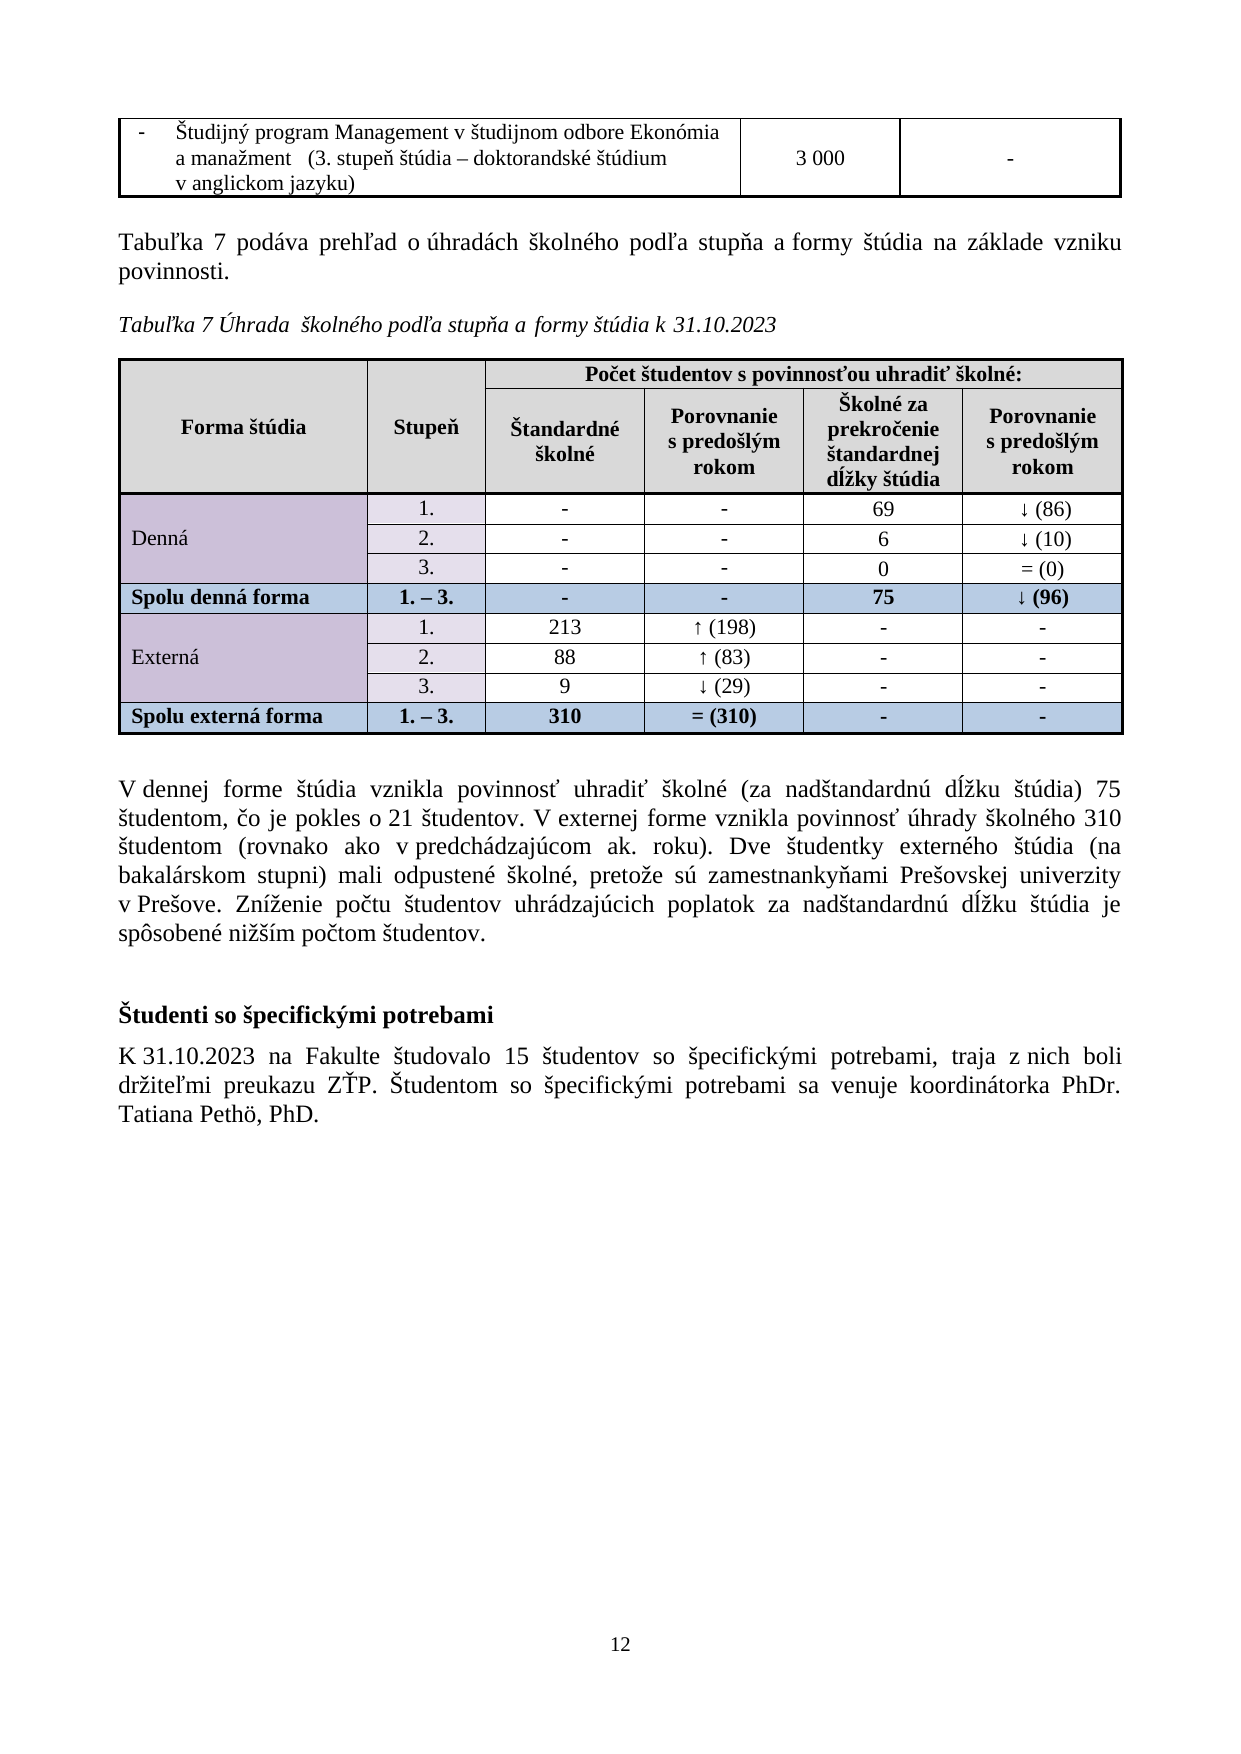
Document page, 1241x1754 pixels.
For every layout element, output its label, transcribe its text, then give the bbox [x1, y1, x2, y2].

table_cell 9 [486, 674, 644, 702]
table_cell - [963, 614, 1121, 643]
table_cell ↓ (96) [963, 584, 1121, 613]
table_cell - [645, 525, 803, 553]
table_cell 310 [486, 703, 644, 732]
table_cell - [963, 674, 1121, 702]
table_cell - [486, 584, 644, 613]
text V dennej forme štúdia vznikla povinnosť uhradiť školné (za nadštandardnú dĺžku štúdia) 75 študentom, čo je pokles o 21 študentov. V externej forme vznikla povinnosť úhrady školného 310 študentom (rovnako ako v predchádzajúcom ak. roku). Dve študentky externého štúdia (na bakalárskom stupni) mali odpustené školné, pretože sú zamestnankyňami Prešovskej univerzity v Prešove. Zníženie počtu študentov uhrádzajúcich poplatok za nadštandardnú dĺžku štúdia je spôsobené nižším počtom študentov. [118, 774, 1122, 946]
table_cell - [645, 554, 803, 583]
text Študenti so špecifickými potrebami [118, 1000, 1122, 1029]
table_cell Denná [121, 495, 367, 583]
table_header Forma štúdia [121, 361, 367, 492]
table_cell ↓ (10) [963, 525, 1121, 553]
table_cell Štandardné školné [486, 389, 644, 492]
table_cell Spolu denná forma [121, 584, 367, 613]
table_cell ↑ (198) [645, 614, 803, 643]
table_cell 3 000 [741, 119, 899, 195]
table_cell 75 [804, 584, 962, 613]
table_cell 1. [368, 614, 485, 643]
table_cell Školné za prekročenie štandardnej dĺžky štúdia [804, 389, 962, 492]
table_cell 69 [804, 495, 962, 523]
table_cell = (310) [645, 703, 803, 732]
table_cell 6 [804, 525, 962, 553]
table_cell - [963, 703, 1121, 732]
table_cell Externá [121, 614, 367, 702]
table_cell 0 [804, 554, 962, 583]
table_cell Spolu externá forma [121, 703, 367, 732]
table_cell - [645, 495, 803, 523]
table_cell 1. – 3. [368, 703, 485, 732]
table_cell - [804, 674, 962, 702]
table_cell 1. [368, 495, 485, 523]
table_cell 213 [486, 614, 644, 643]
table_cell - [804, 703, 962, 732]
table_cell 2. [368, 644, 485, 672]
table_cell - [901, 119, 1119, 195]
table_cell 3. [368, 674, 485, 702]
table_header Počet študentov s povinnosťou uhradiť školné: [486, 361, 1121, 388]
table_cell - [486, 495, 644, 523]
table_cell 2. [368, 525, 485, 553]
table_cell 88 [486, 644, 644, 672]
table_cell Porovnanie s predošlým rokom [963, 389, 1121, 492]
table_cell ↓ (29) [645, 674, 803, 702]
table_cell 3. [368, 554, 485, 583]
table_cell Študijný program Management v študijnom odbore Ekonómia a manažment (3. stupeň štúdia – doktorandské štúdium v anglickom jazyku) [121, 119, 740, 195]
table_cell 1. – 3. [368, 584, 485, 613]
table_cell - [963, 644, 1121, 672]
text Tabuľka 7 Úhrada školného podľa stupňa a formy štúdia k 31.10.2023 [118, 311, 1122, 337]
table_cell - [645, 584, 803, 613]
table_header Stupeň [368, 361, 485, 492]
table_cell ↑ (83) [645, 644, 803, 672]
text Tabuľka 7 podáva prehľad o úhradách školného podľa stupňa a formy štúdia na základe vzniku povinnosti. [118, 227, 1122, 284]
table_cell - [804, 644, 962, 672]
table_cell - [486, 525, 644, 553]
text K 31.10.2023 na Fakulte študovalo 15 študentov so špecifickými potrebami, traja z nich boli držiteľmi preukazu ZŤP. Študentom so špecifickými potrebami sa venuje koordinátorka PhDr. Tatiana Pethö, PhD. [118, 1041, 1122, 1128]
table_cell ↓ (86) [963, 495, 1121, 523]
table_cell Porovnanie s predošlým rokom [645, 389, 803, 492]
table_cell - [486, 554, 644, 583]
table_cell - [804, 614, 962, 643]
table_cell = (0) [963, 554, 1121, 583]
